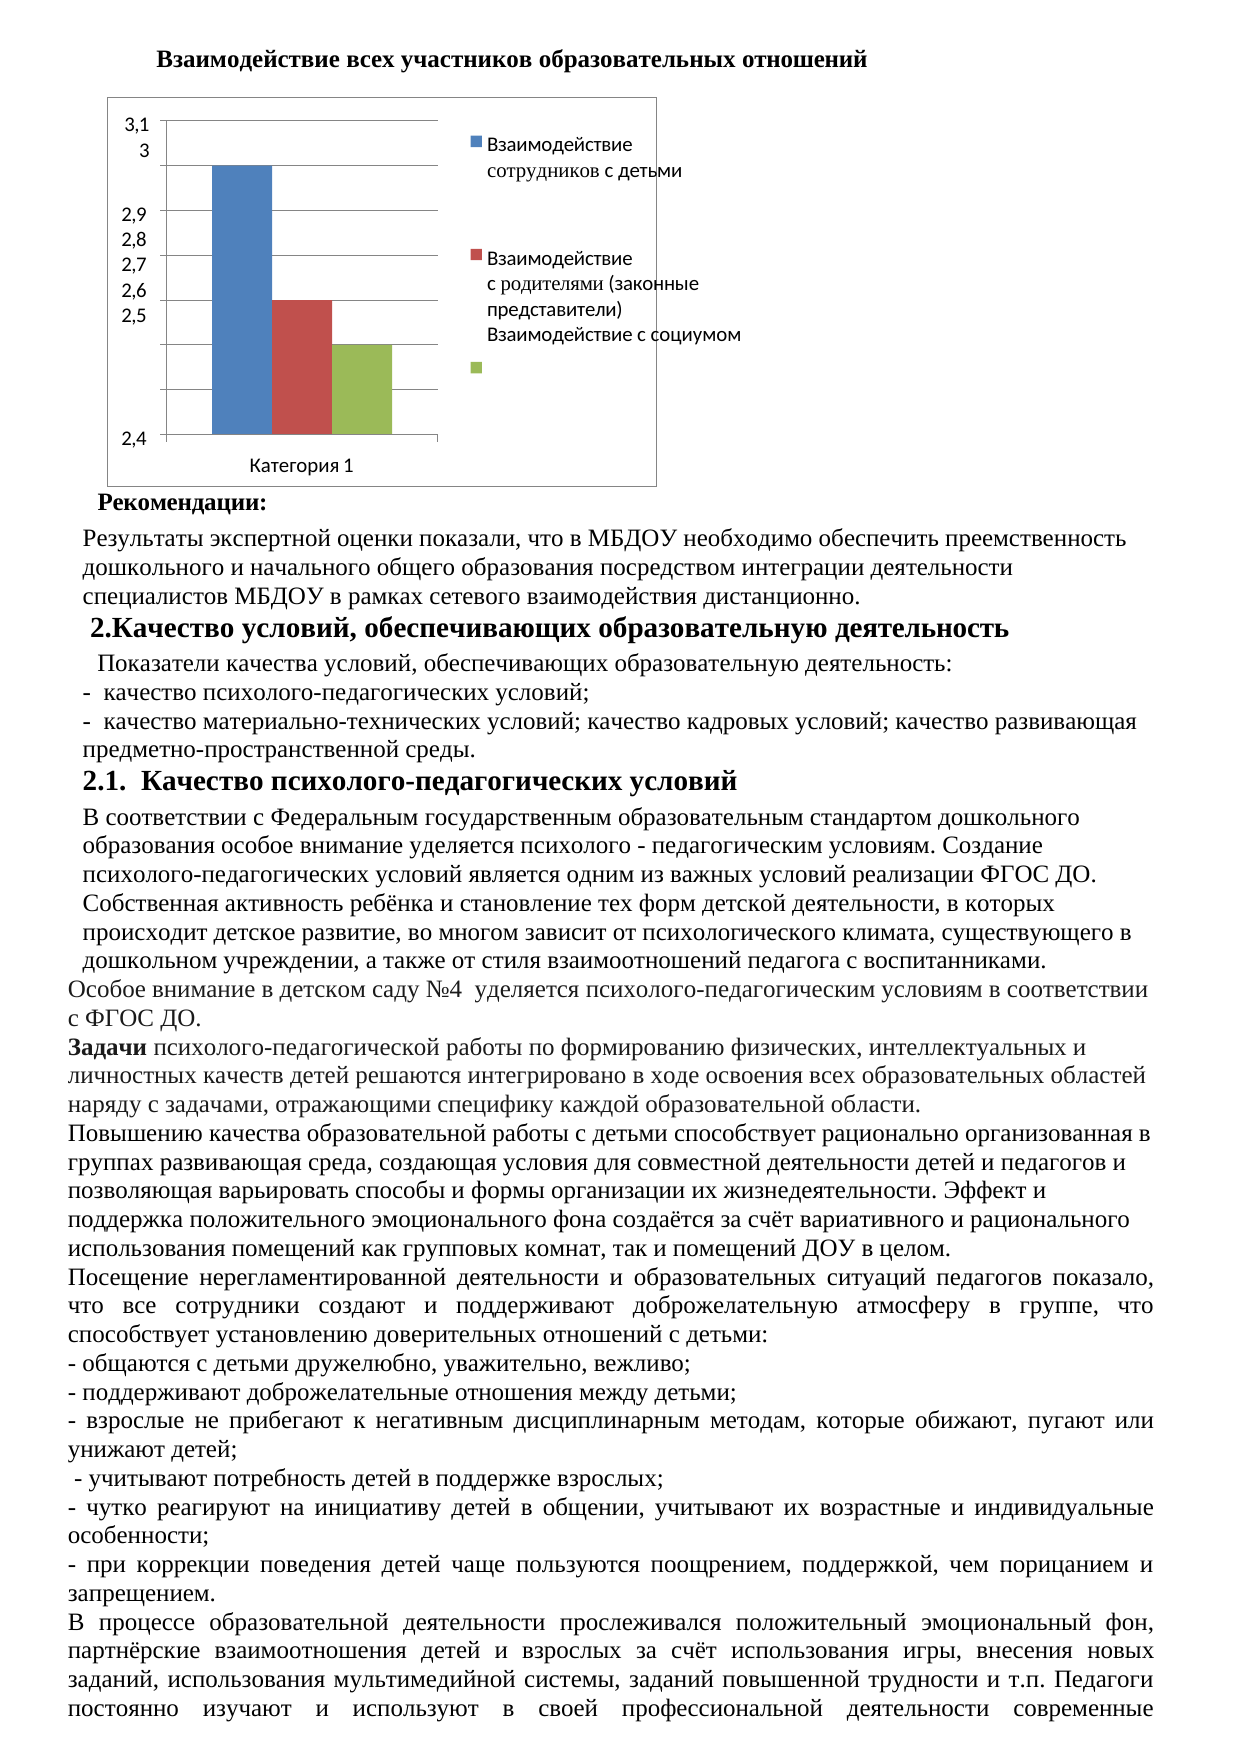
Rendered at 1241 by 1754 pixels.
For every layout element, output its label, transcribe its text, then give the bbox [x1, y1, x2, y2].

list - поддерживают доброжелательные отношения между детьми; [68, 1377, 1155, 1406]
list - общаются с детьми дружелюбно, уважительно, вежливо; [68, 1348, 1155, 1377]
list - взрослые не прибегают к негативным дисциплинарным методам, которые обижают, пугают или унижают детей; [68, 1406, 1155, 1463]
list - при коррекции поведения детей чаще пользуются поощрением, поддержкой, чем порицанием и запрещением. [68, 1549, 1155, 1607]
text 2.Качество условий, обеспечивающих образовательную деятельность [2, 610, 1155, 643]
text - качество материально-технических условий; качество кадровых условий; качество развивающая предметно-пространственной среды. [82, 706, 1155, 763]
text Показатели качества условий, обеспечивающих образовательную деятельность: [82, 648, 1155, 677]
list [68, 1607, 1155, 1722]
text Взаимодействие всех участников образовательных отношений [156, 44, 1140, 73]
list - чутко реагируют на инициативу детей в общении, учитывают их возрастные и индивидуальные особенности; [68, 1492, 1155, 1549]
text - качество психолого-педагогических условий; [82, 677, 1155, 706]
text В соответствии с Федеральным государственным образовательным стандартом дошкольного образования особое внимание уделяется психолого - педагогическим условиям. Создание психолого-педагогических условий является одним из важных условий реализации ФГОС ДО. Собственная активность ребёнка и становление тех форм детской деятельности, в которых происходит детское развитие, во многом зависит от психологического климата, существующего в дошкольном учреждении, а также от стиля взаимоотношений педагога с воспитанниками. [82, 802, 1155, 974]
text Особое внимание в детском саду №4 уделяется психолого-педагогическим условиям в соответствии с ФГОС ДО. [68, 974, 1155, 1032]
text 2.1. Качество психолого-педагогических условий [82, 763, 1155, 797]
text Рекомендации: [97, 73, 1140, 516]
text Результаты экспертной оценки показали, что в МБДОУ необходимо обеспечить преемственность дошкольного и начального общего образования посредством интеграции деятельности специалистов МБДОУ в рамках сетевого взаимодействия дистанционно. [82, 523, 1140, 610]
list - учитывают потребность детей в поддержке взрослых; [68, 1463, 1155, 1492]
text Повышению качества образовательной работы с детьми способствует рационально организованная в группах развивающая среда, создающая условия для совместной деятельности детей и педагогов и позволяющая варьировать способы и формы организации их жизнедеятельности. Эффект и поддержка положительного эмоционального фона создаётся за счёт вариативного и рационального использования помещений как групповых комнат, так и помещений ДОУ в целом. [68, 1118, 1155, 1262]
list Посещение нерегламентированной деятельности и образовательных ситуаций педагогов показало, что все сотрудники создают и поддерживают доброжелательную атмосферу в группе, что способствует установлению доверительных отношений с детьми: [68, 1262, 1155, 1348]
text Задачи психолого-педагогической работы по формированию физических, интеллектуальных и личностных качеств детей решаются интегрировано в ходе освоения всех образовательных областей наряду с задачами, отражающими специфику каждой образовательной области. [68, 1032, 1155, 1118]
